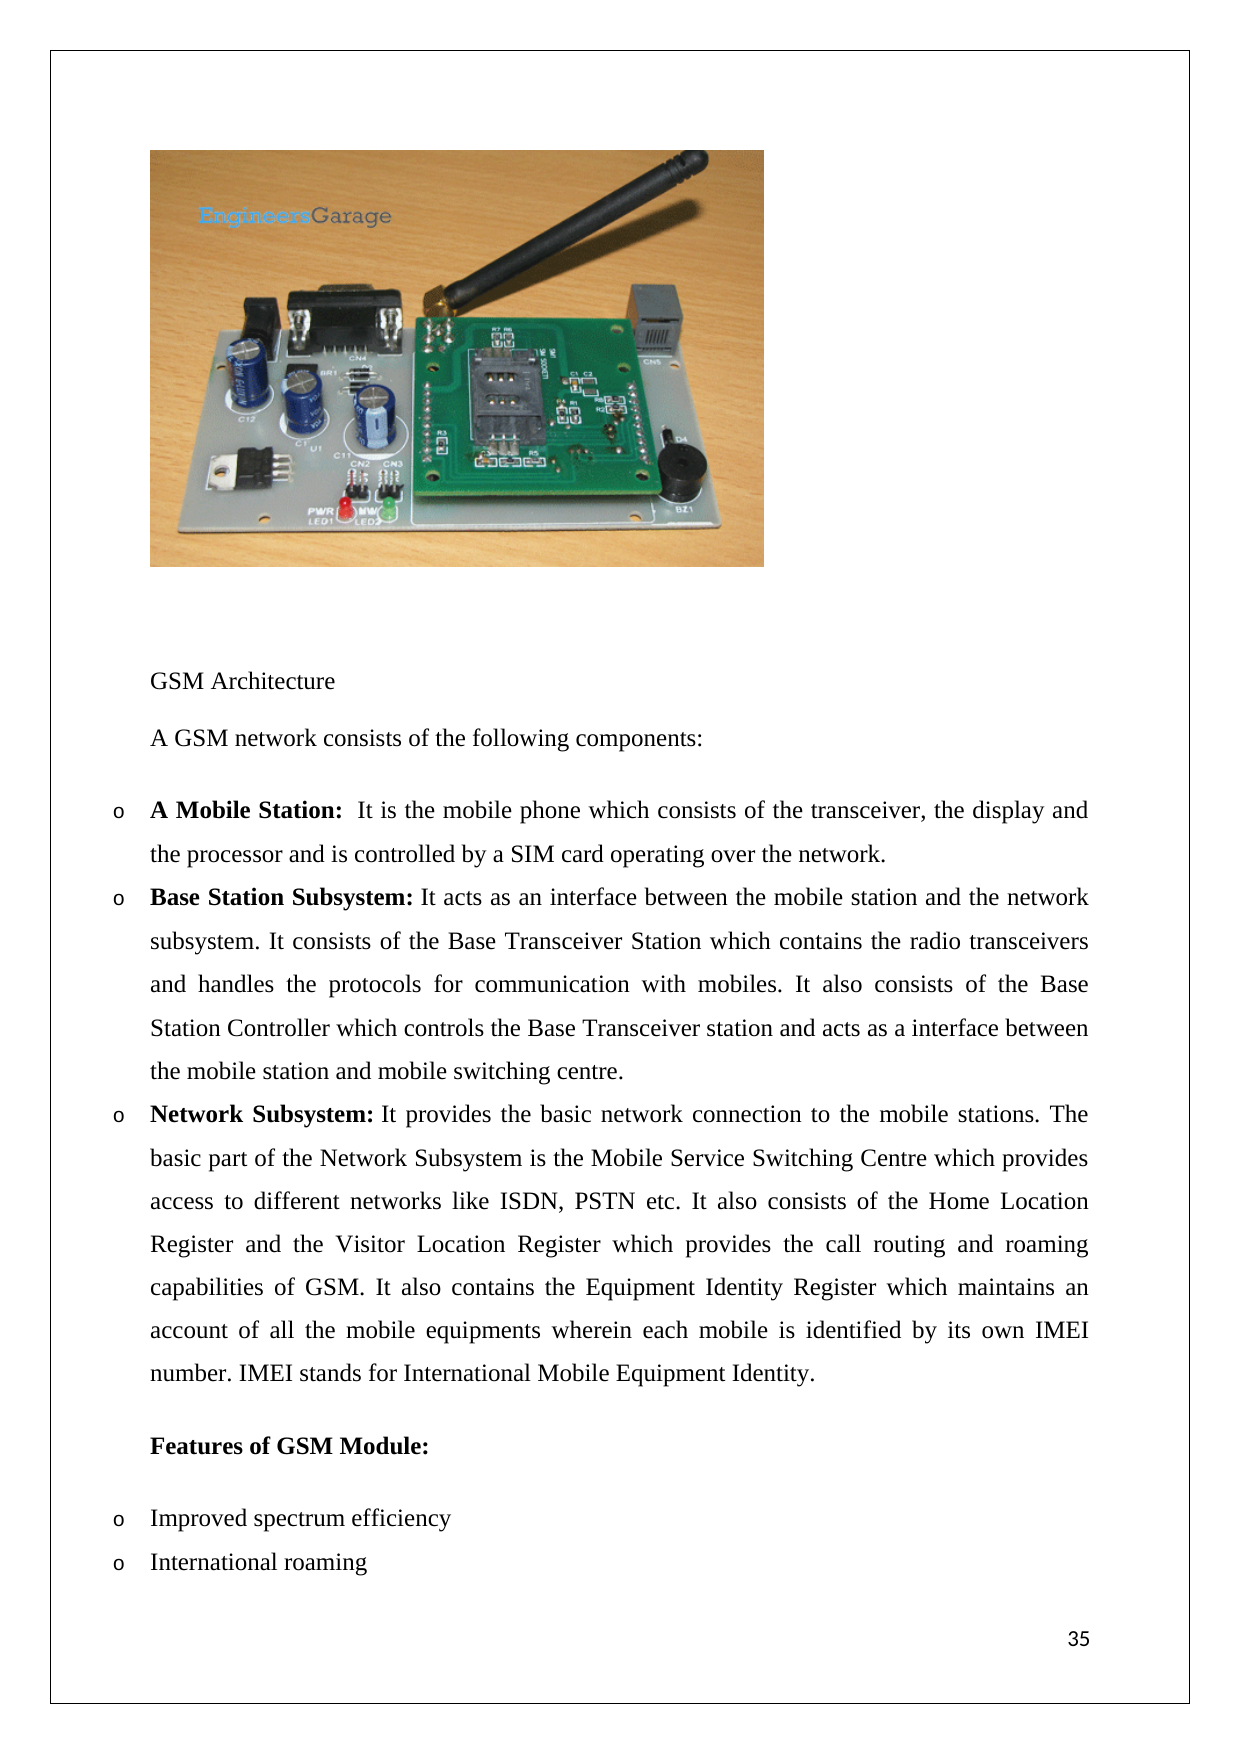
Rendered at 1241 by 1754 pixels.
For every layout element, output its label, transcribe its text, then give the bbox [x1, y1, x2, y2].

list A Mobile Station: It is the mobile phone which consists of the transceiver, the display and the processor and is controlled by a SIM card operating over the network. [112, 795, 1090, 868]
picture [150, 150, 764, 567]
list Network Subsystem: It provides the basic network connection to the mobile stations. The basic part of the Network Subsystem is the Mobile Service Switching Centre which provides access to different networks like ISDN, PSTN etc. It also consists of the Home Location Register and the Visitor Location Register which provides the call routing and roaming capabilities of GSM. It also contains the Equipment Identity Register which maintains an account of all the mobile equipments wherein each mobile is identified by its own IMEI number. IMEI stands for International Mobile Equipment Identity. [112, 1099, 1090, 1387]
subtitle GSM Architecture [150, 666, 1090, 694]
list Improved spectrum efficiency [112, 1503, 1090, 1533]
list International roaming [112, 1547, 1090, 1577]
text A GSM network consists of the following components: [150, 723, 1090, 752]
subtitle Features of GSM Module: [150, 1431, 1090, 1459]
list Base Station Subsystem: It acts as an interface between the mobile station and the network subsystem. It consists of the Base Transceiver Station which contains the radio transceivers and handles the protocols for communication with mobiles. It also consists of the Base Station Controller which controls the Base Transceiver station and acts as a interface between the mobile station and mobile switching centre. [112, 882, 1090, 1084]
